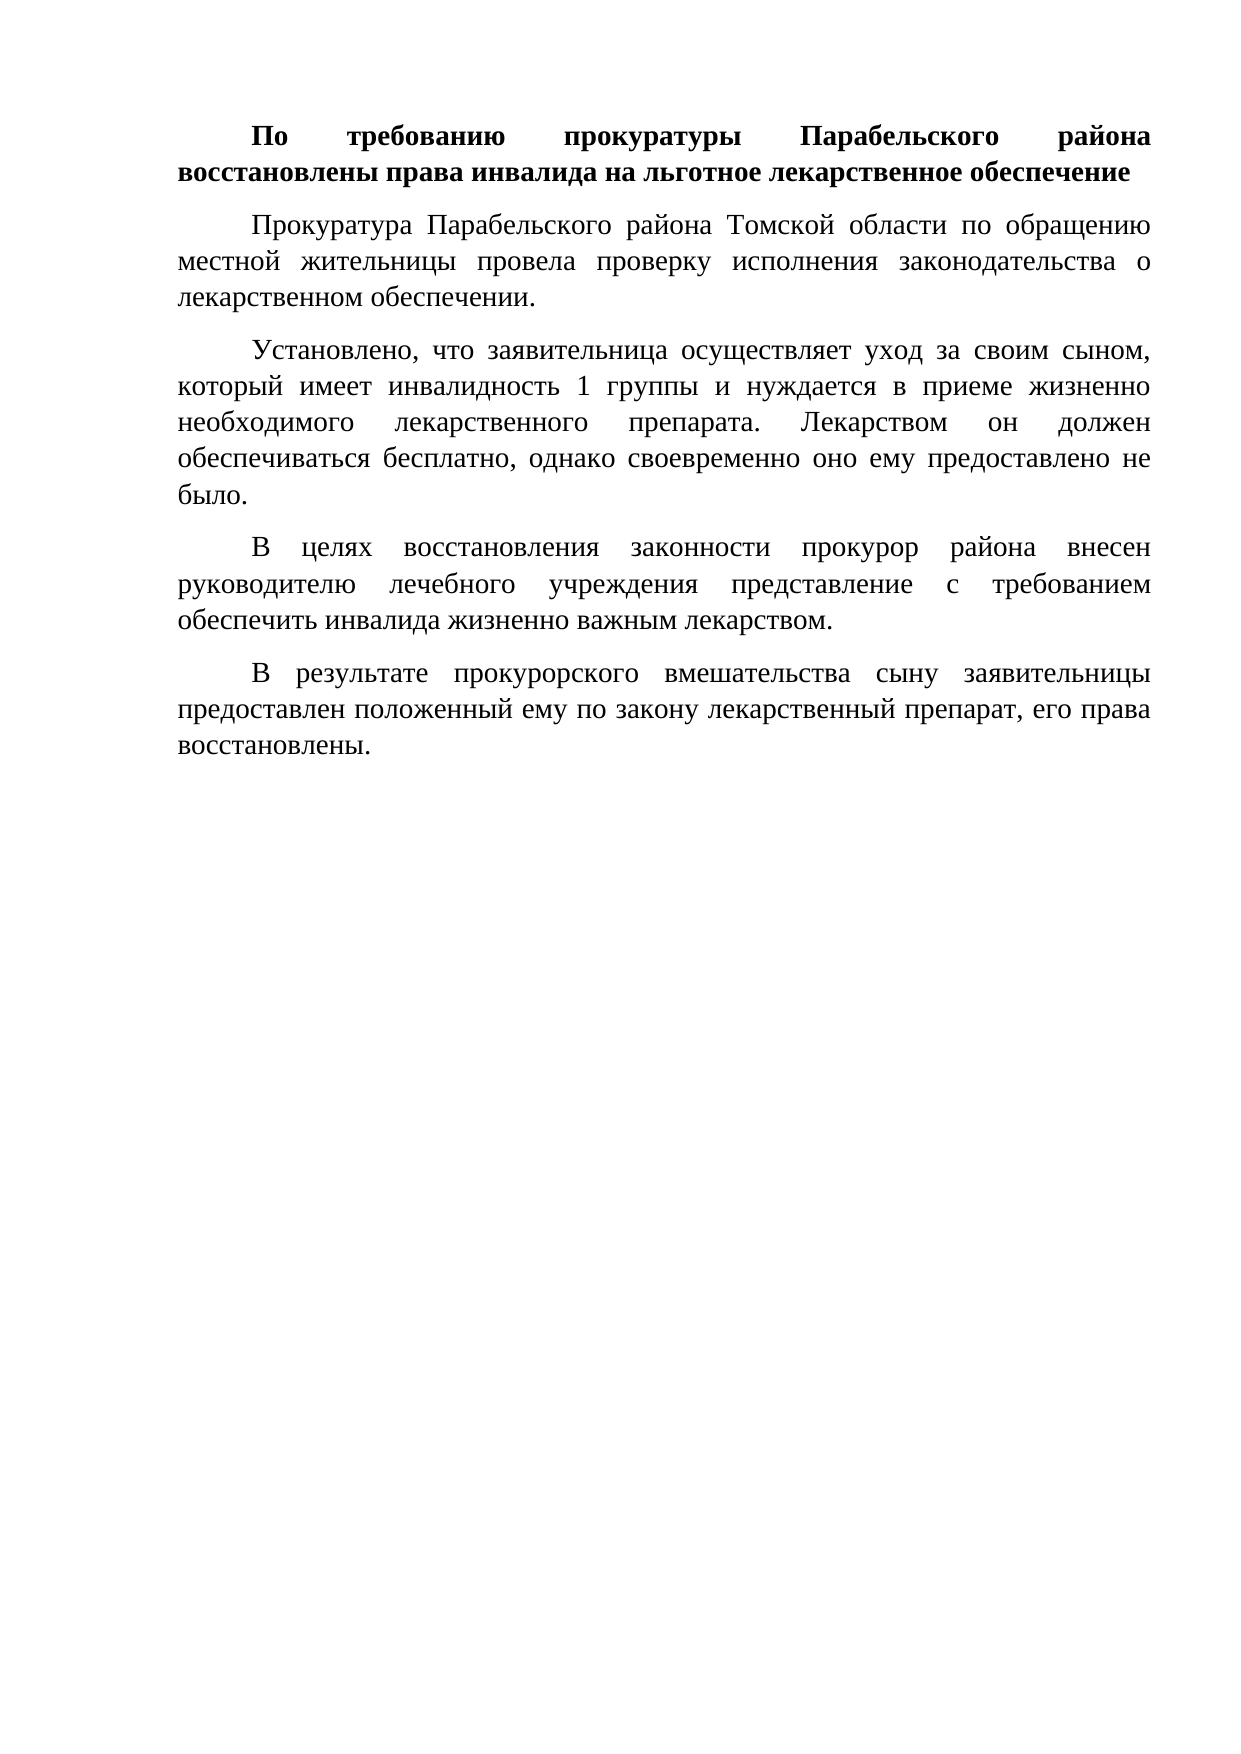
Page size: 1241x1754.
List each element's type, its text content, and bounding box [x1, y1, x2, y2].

text Установлено, что заявительница осуществляет уход за своим сыном, который имеет инвалидность 1 группы и нуждается в приеме жизненно необходимого лекарственного препарата. Лекарством он должен обеспечиваться бесплатно, однако своевременно оно ему предоставлено не было. [177, 332, 1152, 510]
text Прокуратура Парабельского района Томской области по обращению местной жительницы провела проверку исполнения законодательства о лекарственном обеспечении. [177, 207, 1152, 313]
text В результате прокурорского вмешательства сыну заявительницы предоставлен положенный ему по закону лекарственный препарат, его права восстановлены. [177, 655, 1152, 761]
text В целях восстановления законности прокурор района внесен руководителю лечебного учреждения представление с требованием обеспечить инвалида жизненно важным лекарством. [177, 529, 1152, 635]
text По требованию прокуратуры Парабельского района восстановлены права инвалида на льготное лекарственное обеспечение [177, 118, 1152, 188]
